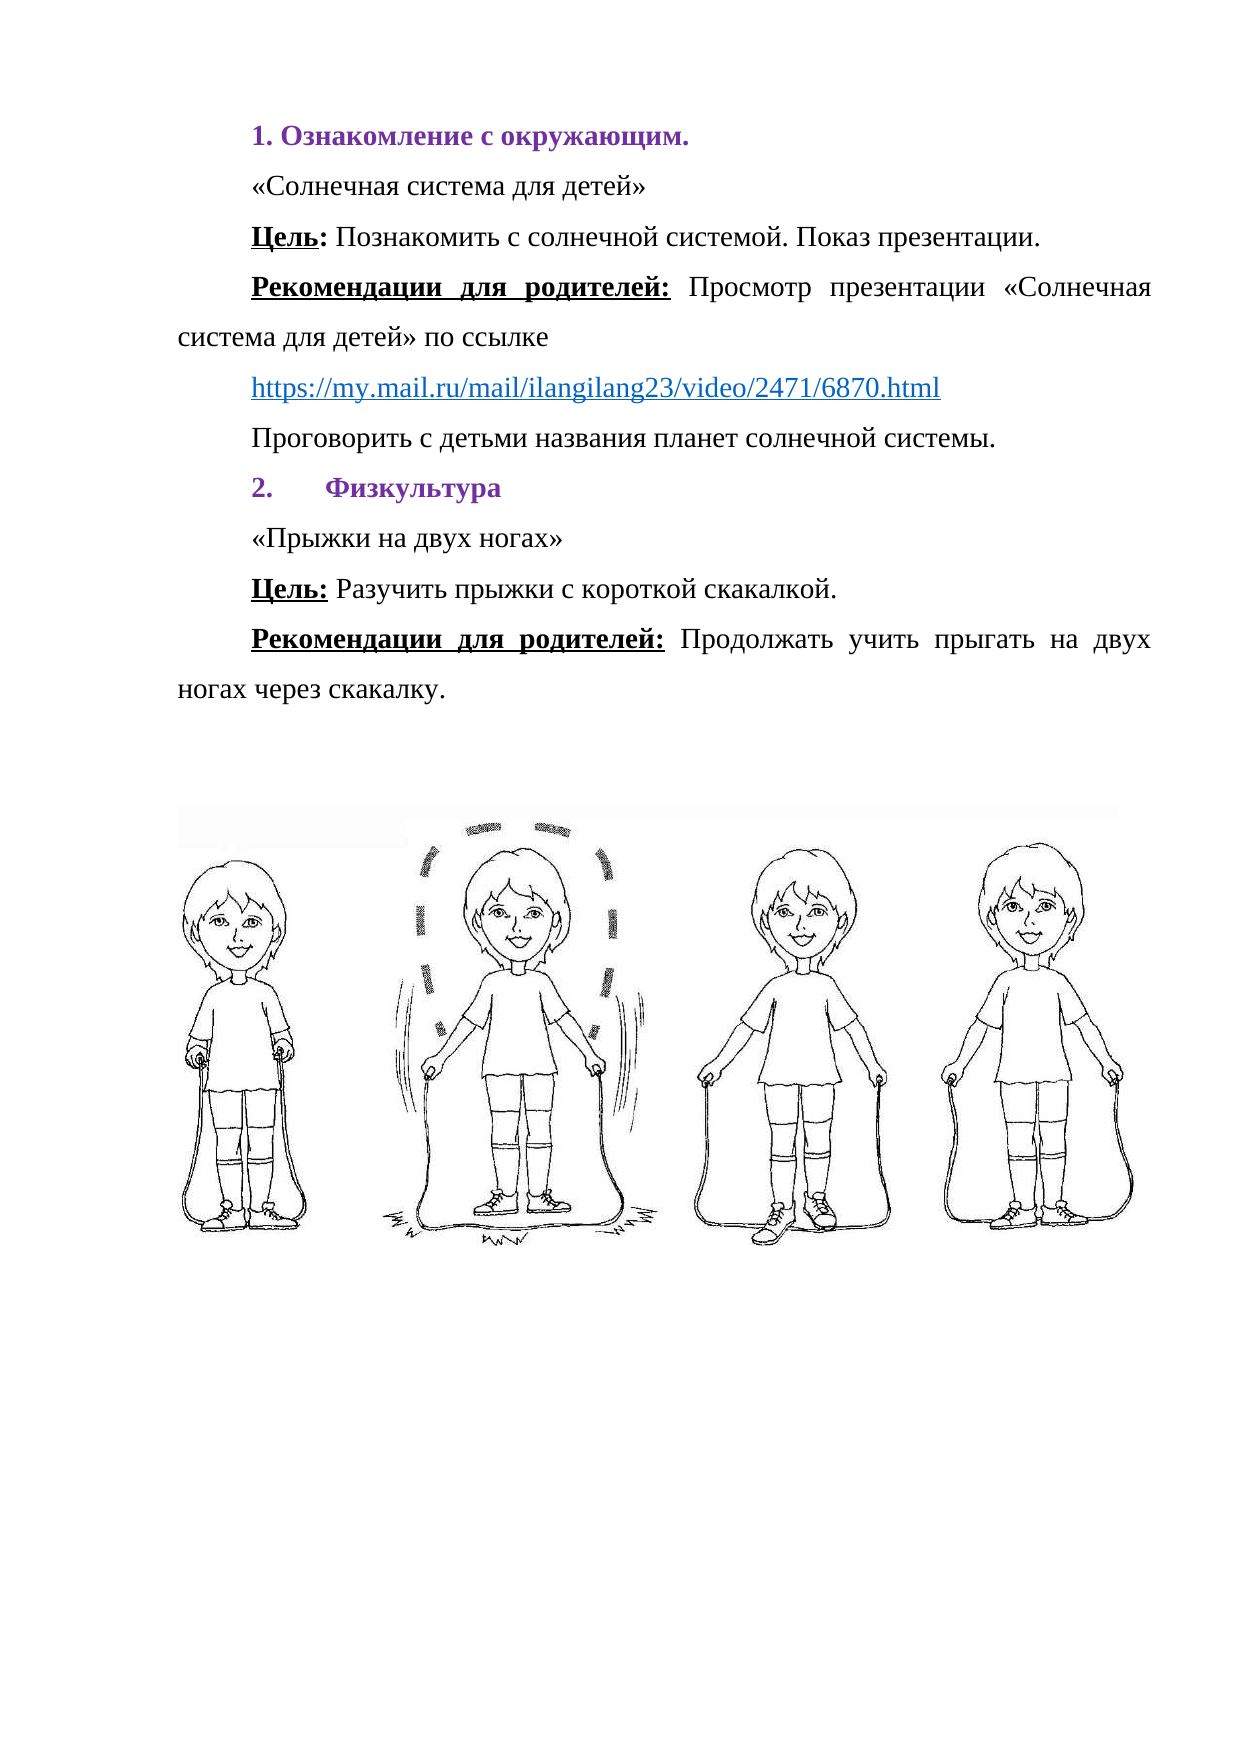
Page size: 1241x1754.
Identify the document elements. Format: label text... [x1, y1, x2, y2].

list Физкультура [177, 470, 1152, 504]
text Рекомендации для родителей: Продолжать учить прыгать на двух ногах через скакалку. [177, 621, 1152, 705]
text Проговорить с детьми названия планет солнечной системы. [177, 420, 1152, 453]
text Рекомендации для родителей: Просмотр презентации «Солнечная система для детей» по ссылке [177, 269, 1152, 353]
text https://my.mail.ru/mail/ilangilang23/video/2471/6870.html [177, 370, 1152, 403]
list Цель: Познакомить с солнечной системой. Показ презентации. [177, 219, 1152, 252]
text «Прыжки на двух ногах» [177, 521, 1152, 554]
text «Солнечная система для детей» [177, 168, 1152, 202]
picture [177, 805, 1140, 1246]
text 1. Ознакомление с окружающим. [177, 118, 1152, 152]
text Цель: Разучить прыжки с короткой скакалкой. [177, 571, 1152, 604]
